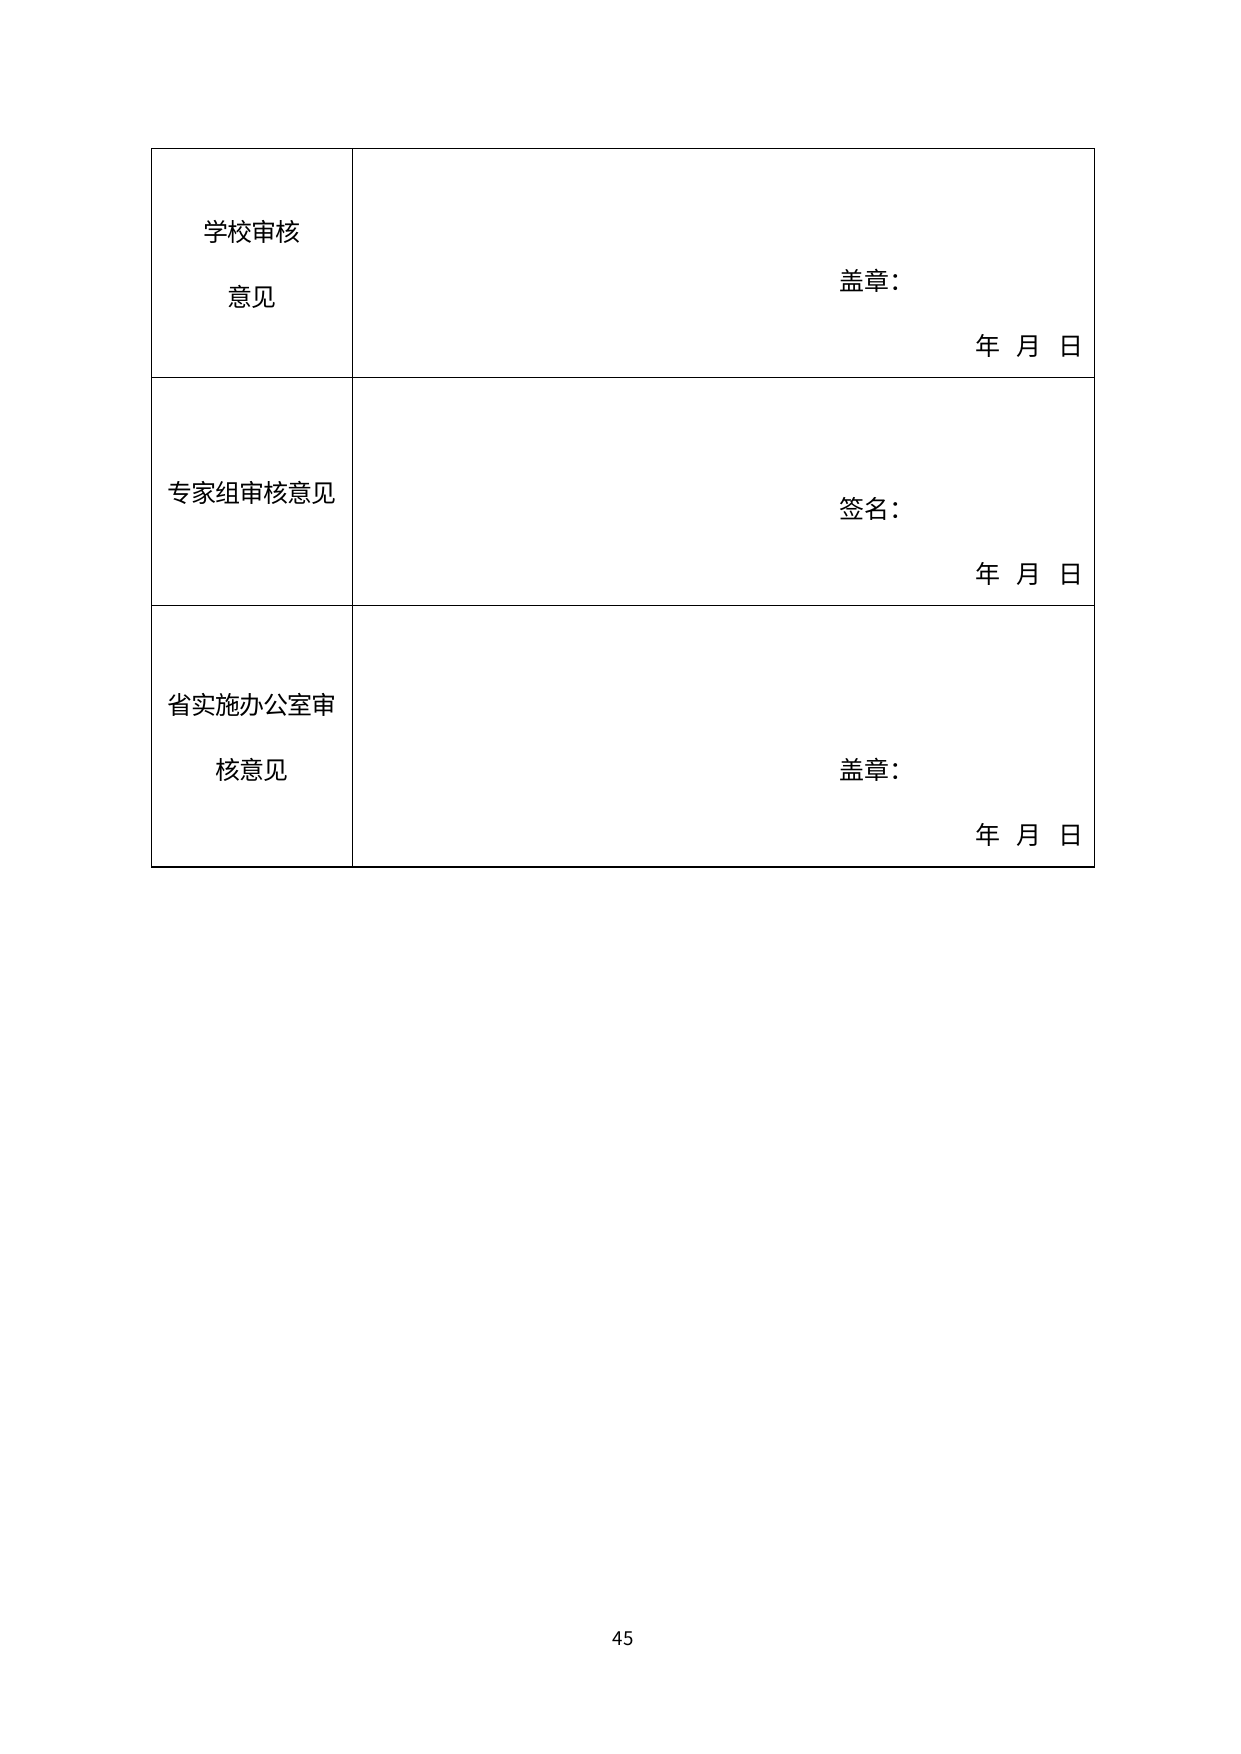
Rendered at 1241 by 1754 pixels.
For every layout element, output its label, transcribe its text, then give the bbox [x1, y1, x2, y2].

table_cell 签名： 年 月 日 [353, 378, 1094, 605]
table_cell 学校审核 意见 [152, 149, 352, 377]
table_cell 盖章： 年 月 日 [353, 149, 1094, 377]
table_cell 省实施办公室审核意见 [152, 606, 352, 866]
table_cell 专家组审核意见 [152, 378, 352, 605]
table_cell 盖章： 年 月 日 [353, 606, 1094, 866]
